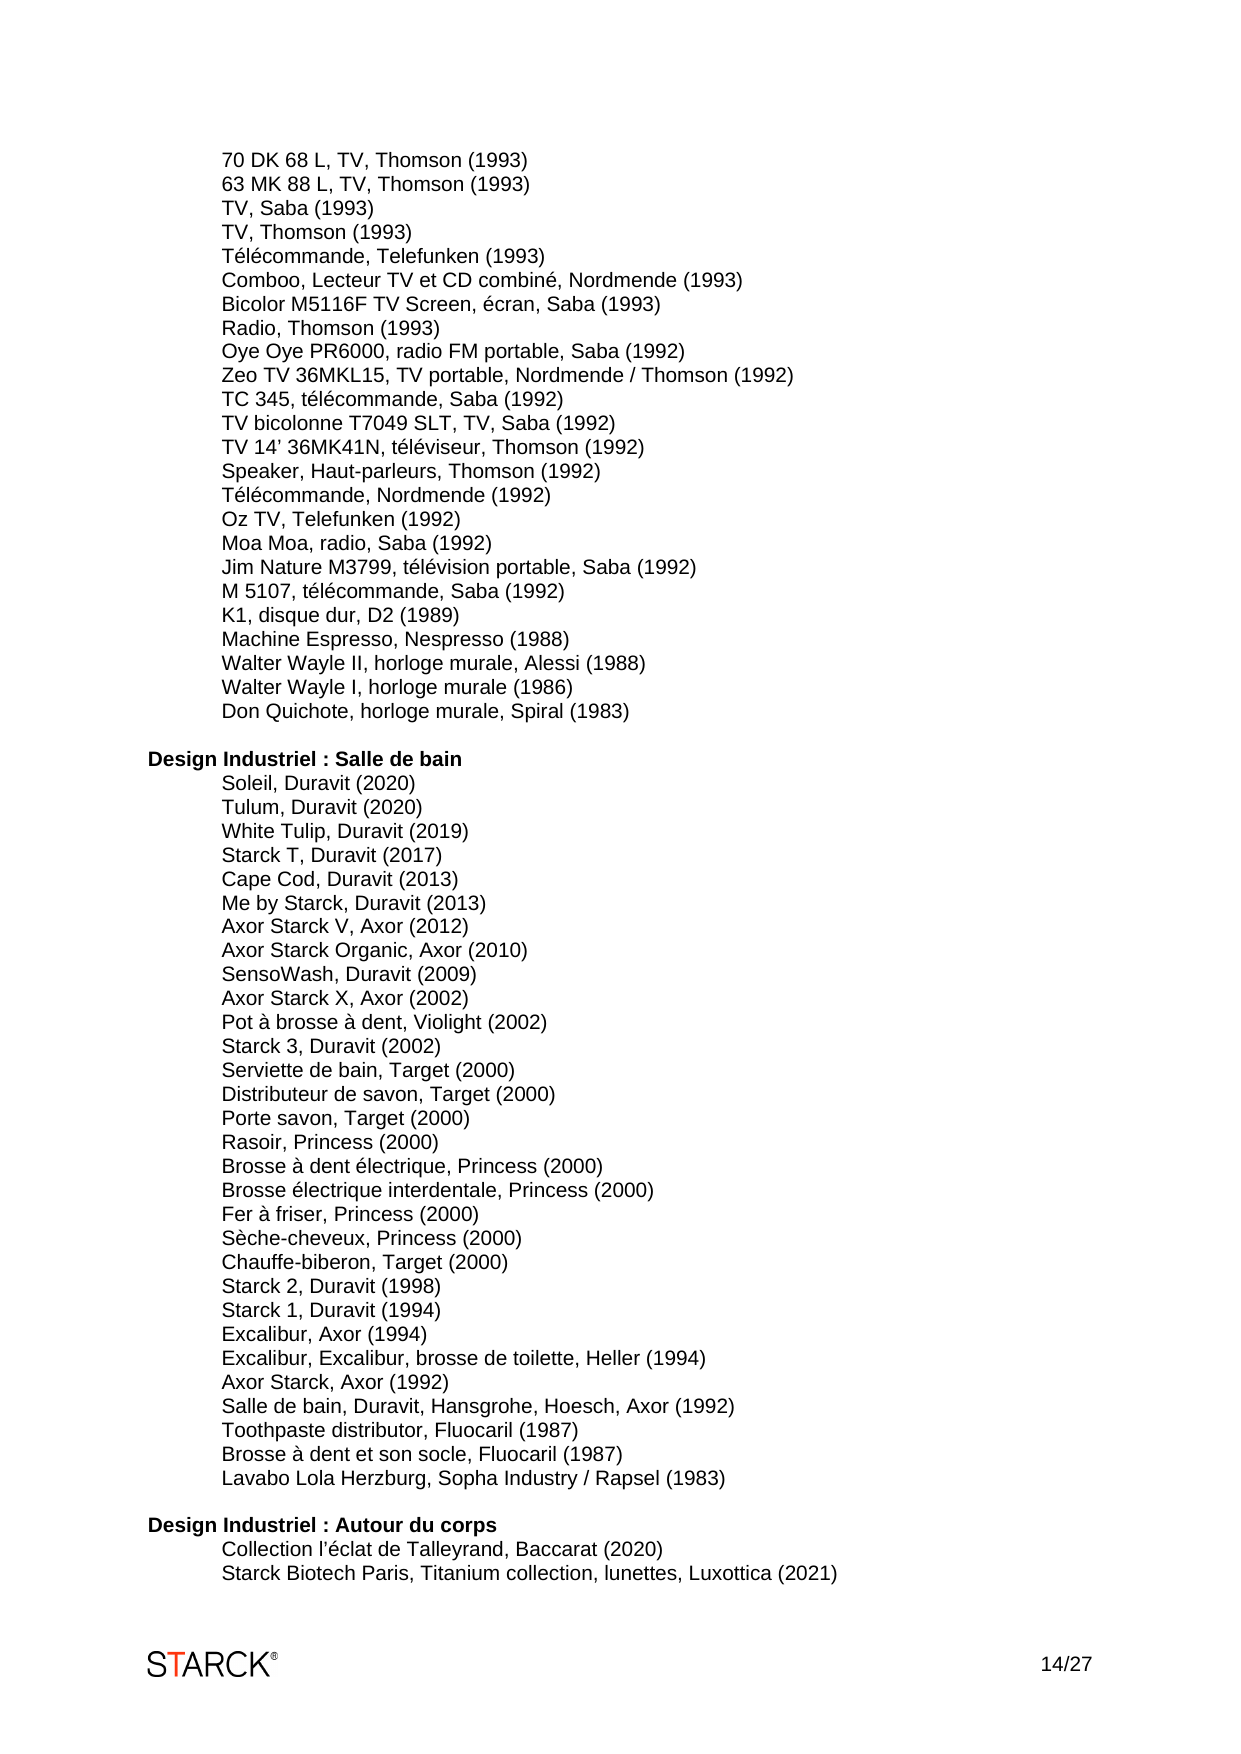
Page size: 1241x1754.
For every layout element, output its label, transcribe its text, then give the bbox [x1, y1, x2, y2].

text M 5107, télécommande, Saba (1992) [221, 579, 1093, 603]
text Chauffe-biberon, Target (2000) [221, 1250, 1093, 1274]
text Jim Nature M3799, télévision portable, Saba (1992) [221, 555, 1093, 579]
text Excalibur, Axor (1994) [221, 1322, 1093, 1346]
text Walter Wayle II, horloge murale, Alessi (1988) [221, 651, 1093, 675]
text TV, Thomson (1993) [221, 219, 1093, 243]
text Rasoir, Princess (2000) [221, 1130, 1093, 1154]
text Salle de bain, Duravit, Hansgrohe, Hoesch, Axor (1992) [221, 1393, 1093, 1417]
text Oz TV, Telefunken (1992) [221, 507, 1093, 531]
text Fer à friser, Princess (2000) [221, 1202, 1093, 1226]
text Télécommande, Nordmende (1992) [221, 483, 1093, 507]
text Télécommande, Telefunken (1993) [221, 243, 1093, 267]
text Axor Starck, Axor (1992) [221, 1369, 1093, 1393]
text Axor Starck V, Axor (2012) [221, 914, 1093, 938]
text Speaker, Haut-parleurs, Thomson (1992) [221, 459, 1093, 483]
picture [147, 1651, 278, 1677]
text Starck T, Duravit (2017) [221, 842, 1093, 866]
text Zeo TV 36MKL15, TV portable, Nordmende / Thomson (1992) [221, 363, 1093, 387]
text Moa Moa, radio, Saba (1992) [221, 531, 1093, 555]
subtitle Design Industriel : Autour du corps [148, 1513, 1093, 1537]
text Starck Biotech Paris, Titanium collection, lunettes, Luxottica (2021) [148, 1561, 1093, 1585]
text Starck 2, Duravit (1998) [221, 1274, 1093, 1298]
text TV bicolonne T7049 SLT, TV, Saba (1992) [221, 411, 1093, 435]
text White Tulip, Duravit (2019) [221, 818, 1093, 842]
text Soleil, Duravit (2020) [148, 771, 1093, 794]
text Sèche-cheveux, Princess (2000) [221, 1226, 1093, 1250]
text TV 14’ 36MK41N, téléviseur, Thomson (1992) [221, 435, 1093, 459]
text K1, disque dur, D2 (1989) [221, 603, 1093, 627]
text Pot à brosse à dent, Violight (2002) [221, 1010, 1093, 1034]
text SensoWash, Duravit (2009) [221, 962, 1093, 986]
text Excalibur, Excalibur, brosse de toilette, Heller (1994) [221, 1346, 1093, 1369]
text Me by Starck, Duravit (2013) [221, 890, 1093, 914]
text TC 345, télécommande, Saba (1992) [221, 387, 1093, 411]
text Cape Cod, Duravit (2013) [221, 866, 1093, 890]
text Axor Starck X, Axor (2002) [221, 986, 1093, 1010]
text Tulum, Duravit (2020) [148, 794, 1093, 818]
text 70 DK 68 L, TV, Thomson (1993) [221, 148, 1093, 172]
text 63 MK 88 L, TV, Thomson (1993) [221, 172, 1093, 196]
text Collection l’éclat de Talleyrand, Baccarat (2020) [148, 1537, 1093, 1561]
text Starck 1, Duravit (1994) [221, 1298, 1093, 1322]
text Serviette de bain, Target (2000) [221, 1058, 1093, 1082]
text Don Quichote, horloge murale, Spiral (1983) [221, 699, 1093, 723]
text Machine Espresso, Nespresso (1988) [221, 627, 1093, 651]
text Comboo, Lecteur TV et CD combiné, Nordmende (1993) [221, 267, 1093, 291]
text Brosse à dent électrique, Princess (2000) [221, 1154, 1093, 1178]
text Distributeur de savon, Target (2000) [221, 1082, 1093, 1106]
text Starck 3, Duravit (2002) [221, 1034, 1093, 1058]
text Lavabo Lola Herzburg, Sopha Industry / Rapsel (1983) [221, 1465, 1093, 1489]
text Porte savon, Target (2000) [221, 1106, 1093, 1130]
text Axor Starck Organic, Axor (2010) [221, 938, 1093, 962]
text Oye Oye PR6000, radio FM portable, Saba (1992) [221, 339, 1093, 363]
text Brosse à dent et son socle, Fluocaril (1987) [221, 1441, 1093, 1465]
text Bicolor M5116F TV Screen, écran, Saba (1993) [221, 291, 1093, 315]
text Brosse électrique interdentale, Princess (2000) [221, 1178, 1093, 1202]
subtitle Design Industriel : Salle de bain [148, 747, 1093, 771]
text TV, Saba (1993) [221, 196, 1093, 219]
text Radio, Thomson (1993) [221, 315, 1093, 339]
text Walter Wayle I, horloge murale (1986) [221, 675, 1093, 699]
text Toothpaste distributor, Fluocaril (1987) [221, 1417, 1093, 1441]
